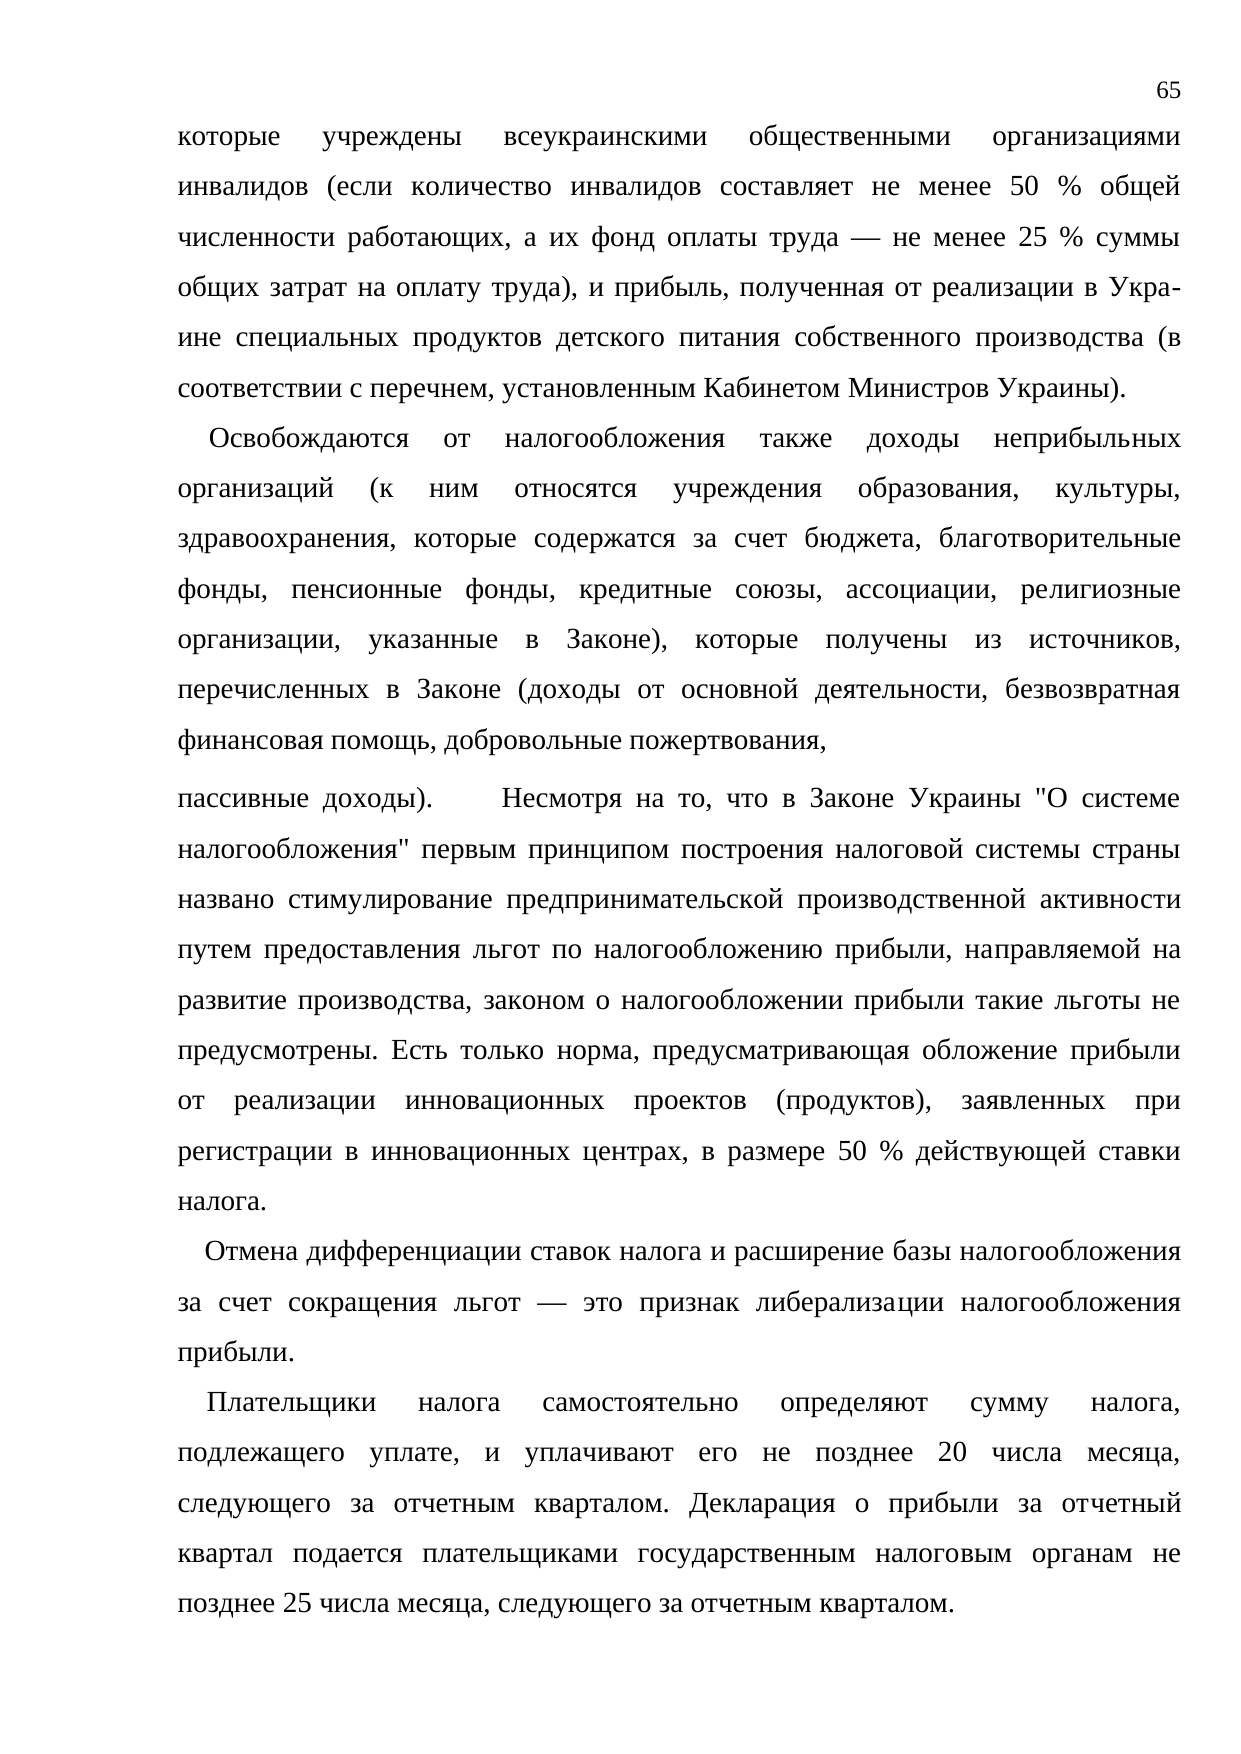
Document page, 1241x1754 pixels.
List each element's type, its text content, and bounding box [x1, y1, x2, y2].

text пассивные доходы). Несмотря на то, что в Законе Украины "О системе налогообложения" первым принципом построения налоговой системы страны названо стимулирование предпринимательской производственной активности путем предоставления льгот по налогообложению прибыли, направляемой на развитие производства, законом о налогообложении прибыли такие льготы не предусмотрены. Есть только норма, предусматривающая обложение прибыли от реализации инновационных проектов (продуктов), заявленных при регистрации в инновационных центрах, в размере 50 % действующей ставки налога. [177, 781, 1181, 1217]
text Освобождаются от налогообложения также доходы неприбыльных организаций (к ним относятся учреждения образования, культуры, здравоохранения, которые содержатся за счет бюджета, благотворительные фонды, пенсионные фонды, кредитные союзы, ассоциации, религиозные организации, указанные в Законе), которые получены из источников, перечисленных в Законе (доходы от основной деятельности, безвозвратная финансовая помощь, добровольные пожертвования, [177, 420, 1181, 755]
text Отмена дифференциации ставок налога и расширение базы налогообложения за счет сокращения льгот — это признак либерализации налогообложения прибыли. [177, 1233, 1181, 1367]
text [177, 118, 1181, 403]
text Плательщики налога самостоятельно определяют сумму налога, подлежащего уплате, и уплачивают его не позднее 20 числа месяца, следующего за отчетным кварталом. Декларация о прибыли за отчетный квартал подается плательщиками государственным налоговым органам не позднее 25 числа месяца, следующего за отчетным кварталом. [177, 1384, 1181, 1619]
